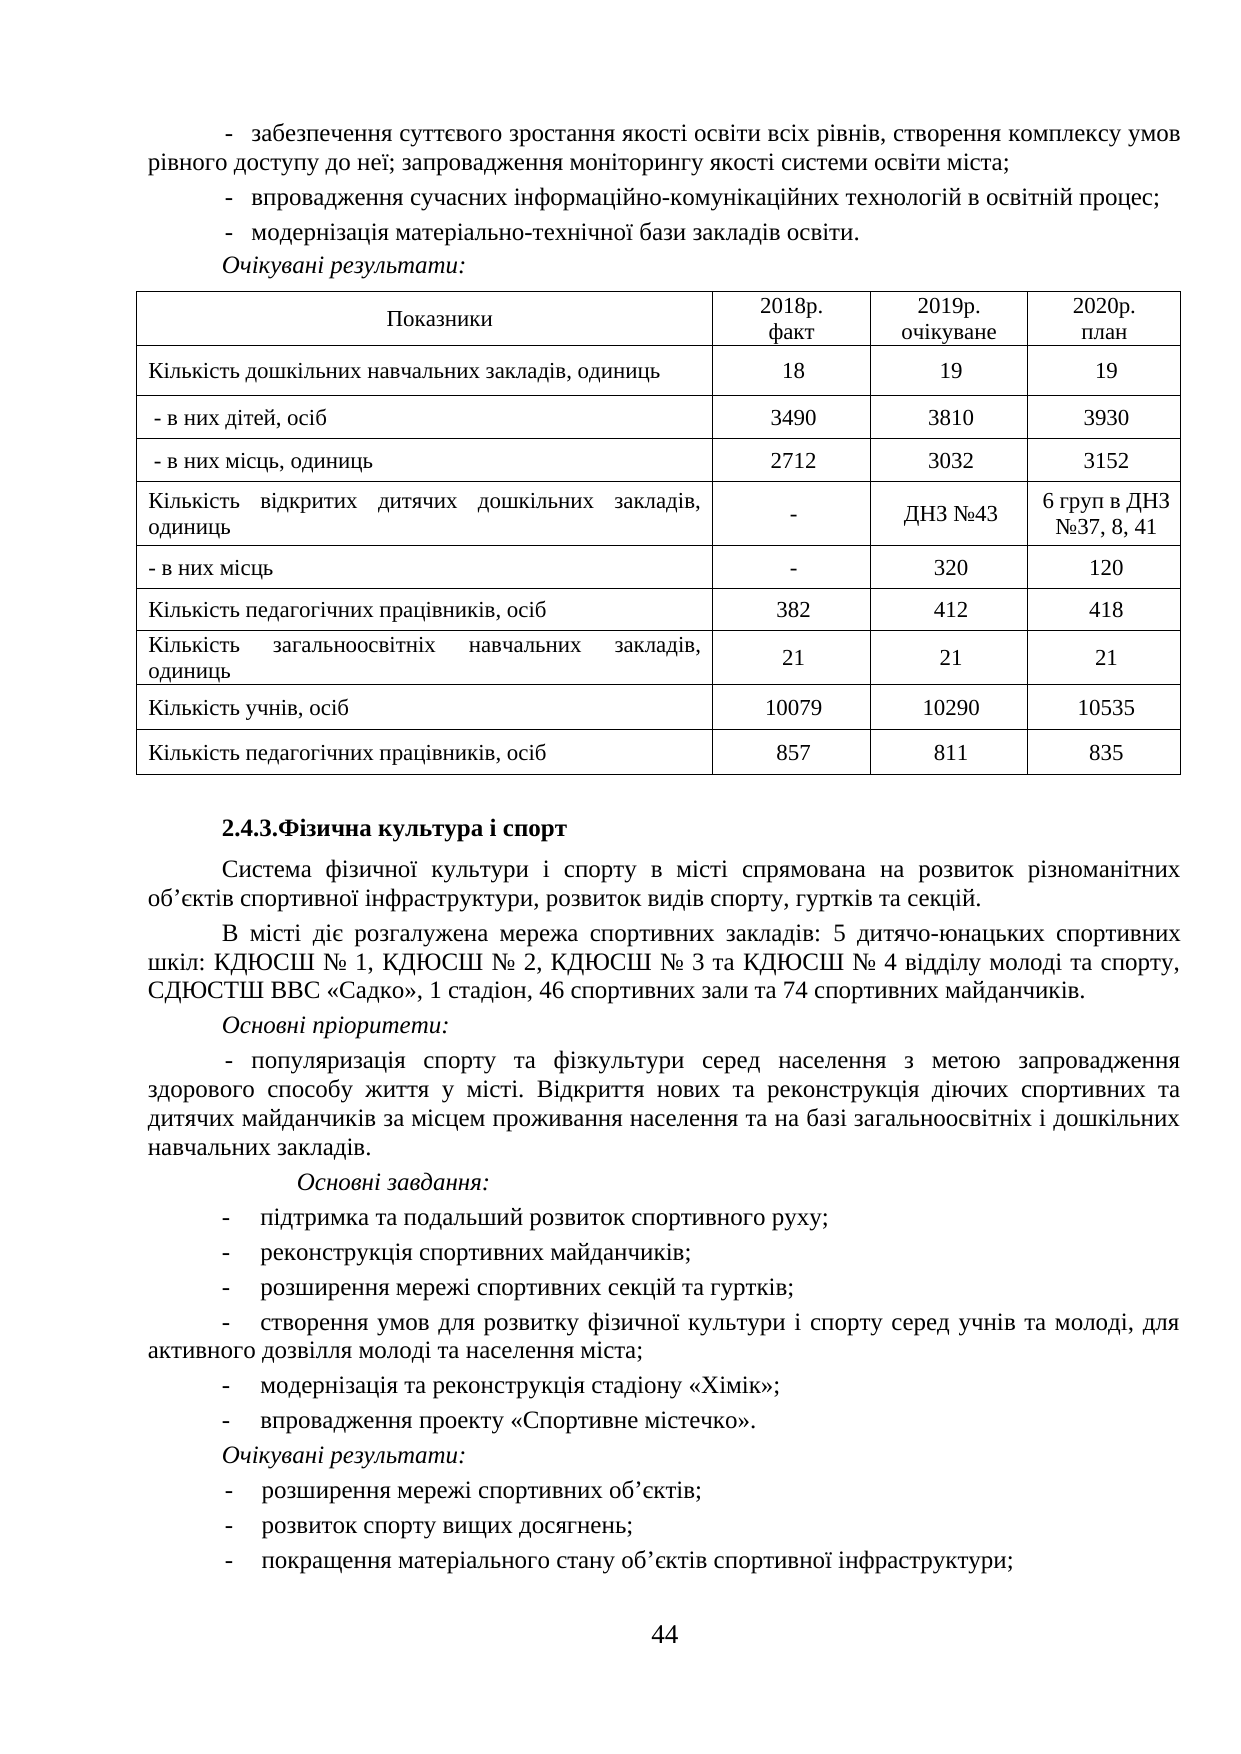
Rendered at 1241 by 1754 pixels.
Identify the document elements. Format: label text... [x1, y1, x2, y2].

table_cell 21 [1028, 631, 1180, 684]
table_cell 18 [713, 346, 870, 394]
list підтримка та подальший розвиток спортивного руху; [209, 1202, 1181, 1230]
table_cell 120 [1028, 546, 1180, 587]
table_cell 412 [871, 589, 1027, 630]
list забезпечення суттєвого зростання якості освіти всіх рівнів, створення комплексу умов рівного доступу до неї; запровадження моніторингу якості системи освіти міста; [148, 118, 1181, 176]
text 2.4.3.Фізична культура і спорт [222, 813, 1181, 842]
table_cell Кількість учнів, осіб [137, 685, 712, 729]
table_cell Кількість педагогічних працівників, осіб [137, 589, 712, 630]
table_cell 3032 [871, 439, 1027, 481]
table_cell - [713, 482, 870, 545]
text Основні завдання: [222, 1167, 1181, 1195]
table_cell 418 [1028, 589, 1180, 630]
table_cell Кількість відкритих дитячих дошкільних закладів, одиниць [137, 482, 712, 545]
table_cell 857 [713, 730, 870, 774]
table_cell 10535 [1028, 685, 1180, 729]
table_cell 21 [871, 631, 1027, 684]
list розширення мережі спортивних об’єктів; [148, 1475, 1181, 1504]
list модернізація та реконструкція стадіону «Хімік»; [209, 1370, 1181, 1399]
table_cell ДНЗ №43 [871, 482, 1027, 545]
table_cell 835 [1028, 730, 1180, 774]
table_cell Кількість загальноосвітніх навчальних закладів, одиниць [137, 631, 712, 684]
text Система фізичної культури і спорту в місті спрямована на розвиток різноманітних об’єктів спортивної інфраструктури, розвиток видів спорту, гуртків та секцій. [148, 854, 1181, 912]
table_cell - в них дітей, осіб [137, 396, 712, 438]
table_cell - в них місць [137, 546, 712, 587]
table_cell 3810 [871, 396, 1027, 438]
table_header 2020р. план [1028, 292, 1180, 345]
table_header 2019р. очікуване [871, 292, 1027, 345]
list створення умов для розвитку фізичної культури і спорту серед учнів та молоді, для активного дозвілля молоді та населення міста; [148, 1307, 1181, 1364]
list розвиток спорту вищих досягнень; [148, 1510, 1181, 1539]
table_cell 3152 [1028, 439, 1180, 481]
table_cell - в них місць, одиниць [137, 439, 712, 481]
table_cell Кількість педагогічних працівників, осіб [137, 730, 712, 774]
text В місті діє розгалужена мережа спортивних закладів: 5 дитячо-юнацьких спортивних шкіл: КДЮСШ № 1, КДЮСШ № 2, КДЮСШ № 3 та КДЮСШ № 4 відділу молоді та спорту, СДЮСТШ ВВС «Садко», 1 стадіон, 46 спортивних зали та 74 спортивних майданчиків. [148, 918, 1181, 1004]
table_cell - [713, 546, 870, 587]
text Основні пріоритети: [200, 1010, 1181, 1039]
list впровадження сучасних інформаційно-комунікаційних технологій в освітній процес; [148, 182, 1181, 211]
table_header Показники [137, 292, 712, 345]
table_cell 3490 [713, 396, 870, 438]
table_cell 19 [1028, 346, 1180, 394]
table_cell 10290 [871, 685, 1027, 729]
text Очікувані результати: [177, 250, 1181, 278]
table_cell 811 [871, 730, 1027, 774]
list впровадження проекту «Спортивне містечко». [209, 1405, 1181, 1434]
table_cell 21 [713, 631, 870, 684]
table_cell 19 [871, 346, 1027, 394]
table_cell 320 [871, 546, 1027, 587]
list покращення матеріального стану об’єктів спортивної інфраструктури; [148, 1545, 1181, 1574]
table_cell Кількість дошкільних навчальних закладів, одиниць [137, 346, 712, 394]
table_cell 3930 [1028, 396, 1180, 438]
table_cell 6 груп в ДНЗ №37, 8, 41 [1028, 482, 1180, 545]
table_header 2018р. факт [713, 292, 870, 345]
list модернізація матеріально-технічної бази закладів освіти. [148, 217, 1181, 246]
list реконструкція спортивних майданчиків; [209, 1237, 1181, 1265]
text Очікувані результати: [177, 1440, 1181, 1469]
table_cell 382 [713, 589, 870, 630]
table_cell 2712 [713, 439, 870, 481]
list розширення мережі спортивних секцій та гуртків; [209, 1272, 1181, 1300]
list популяризація спорту та фізкультури серед населення з метою запровадження здорового способу життя у місті. Відкриття нових та реконструкція діючих спортивних та дитячих майданчиків за місцем проживання населення та на базі загальноосвітніх і дошкільних навчальних закладів. [148, 1045, 1181, 1160]
table_cell 10079 [713, 685, 870, 729]
